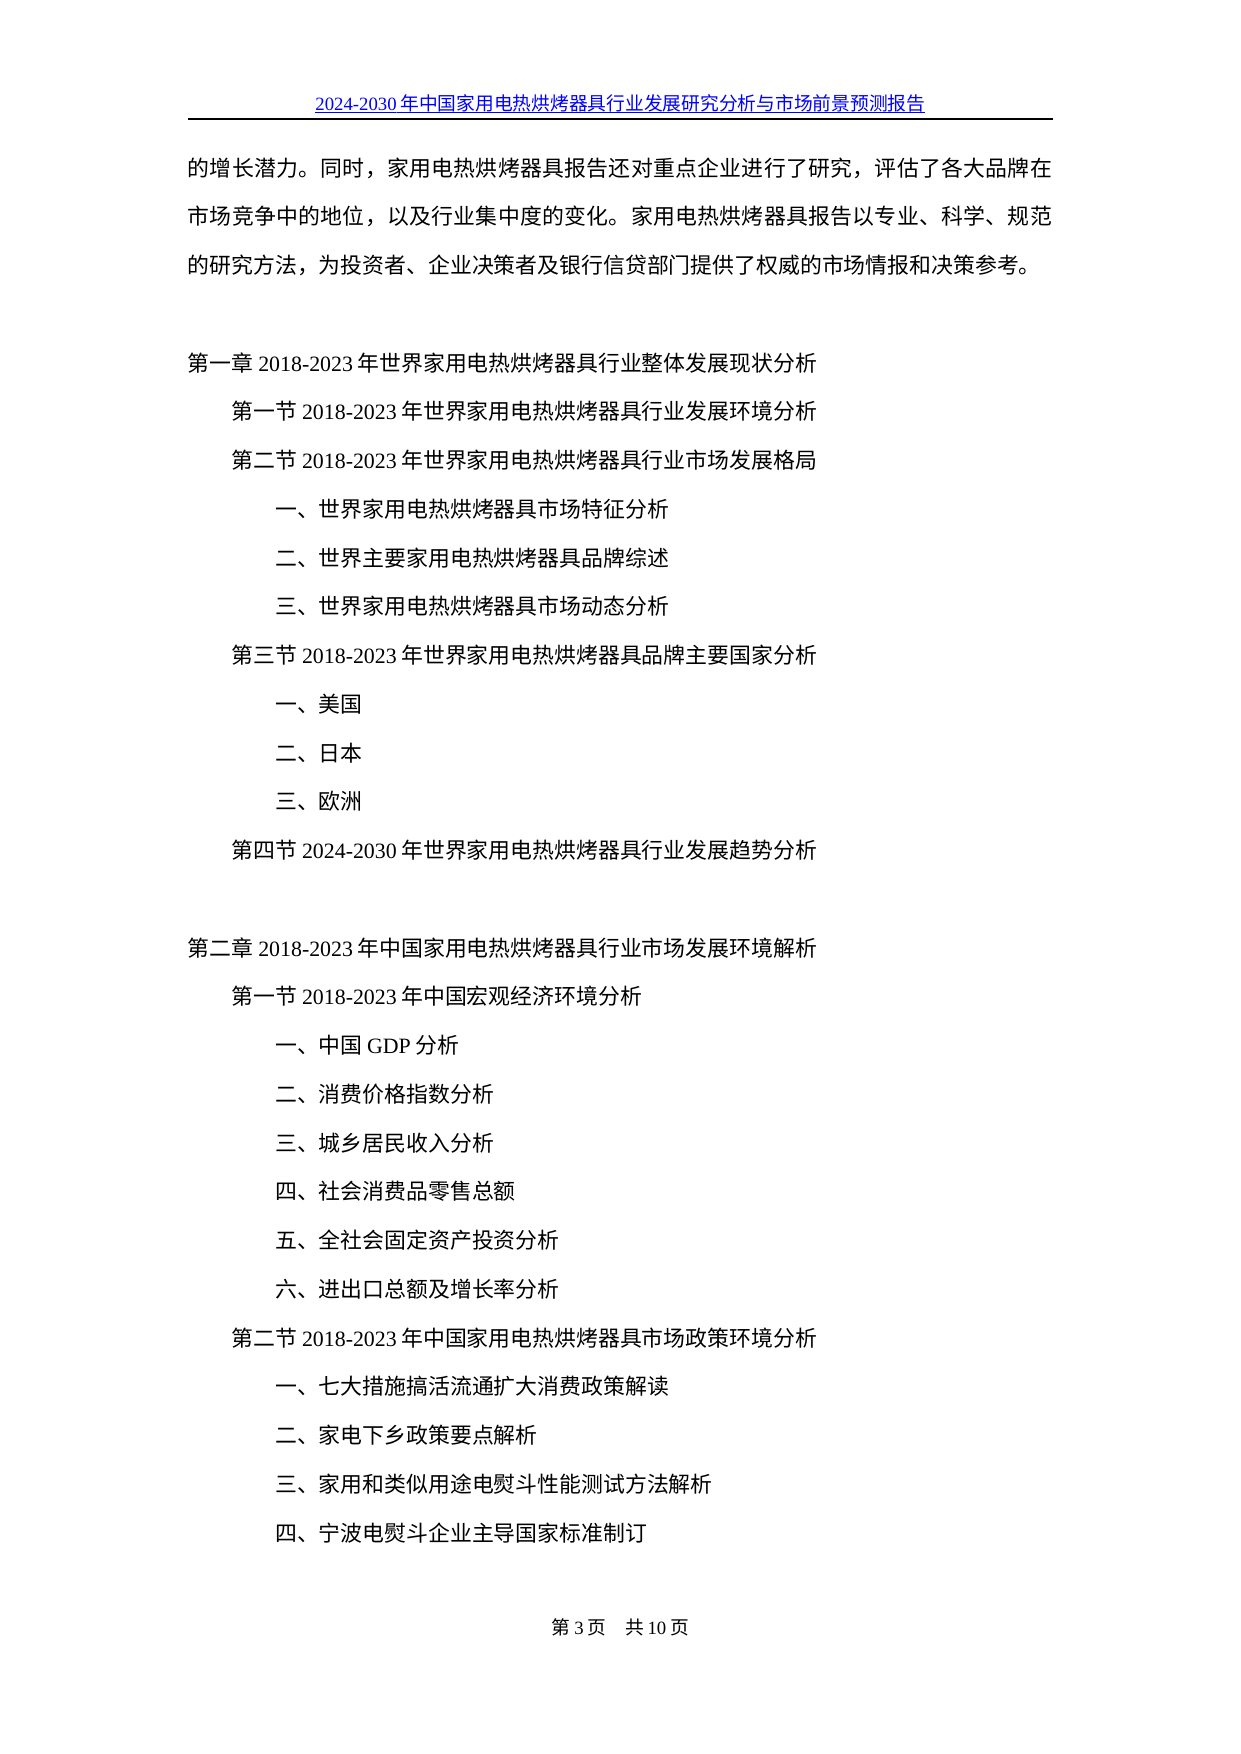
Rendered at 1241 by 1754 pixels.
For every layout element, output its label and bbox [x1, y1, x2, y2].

text [187, 150, 1053, 1548]
